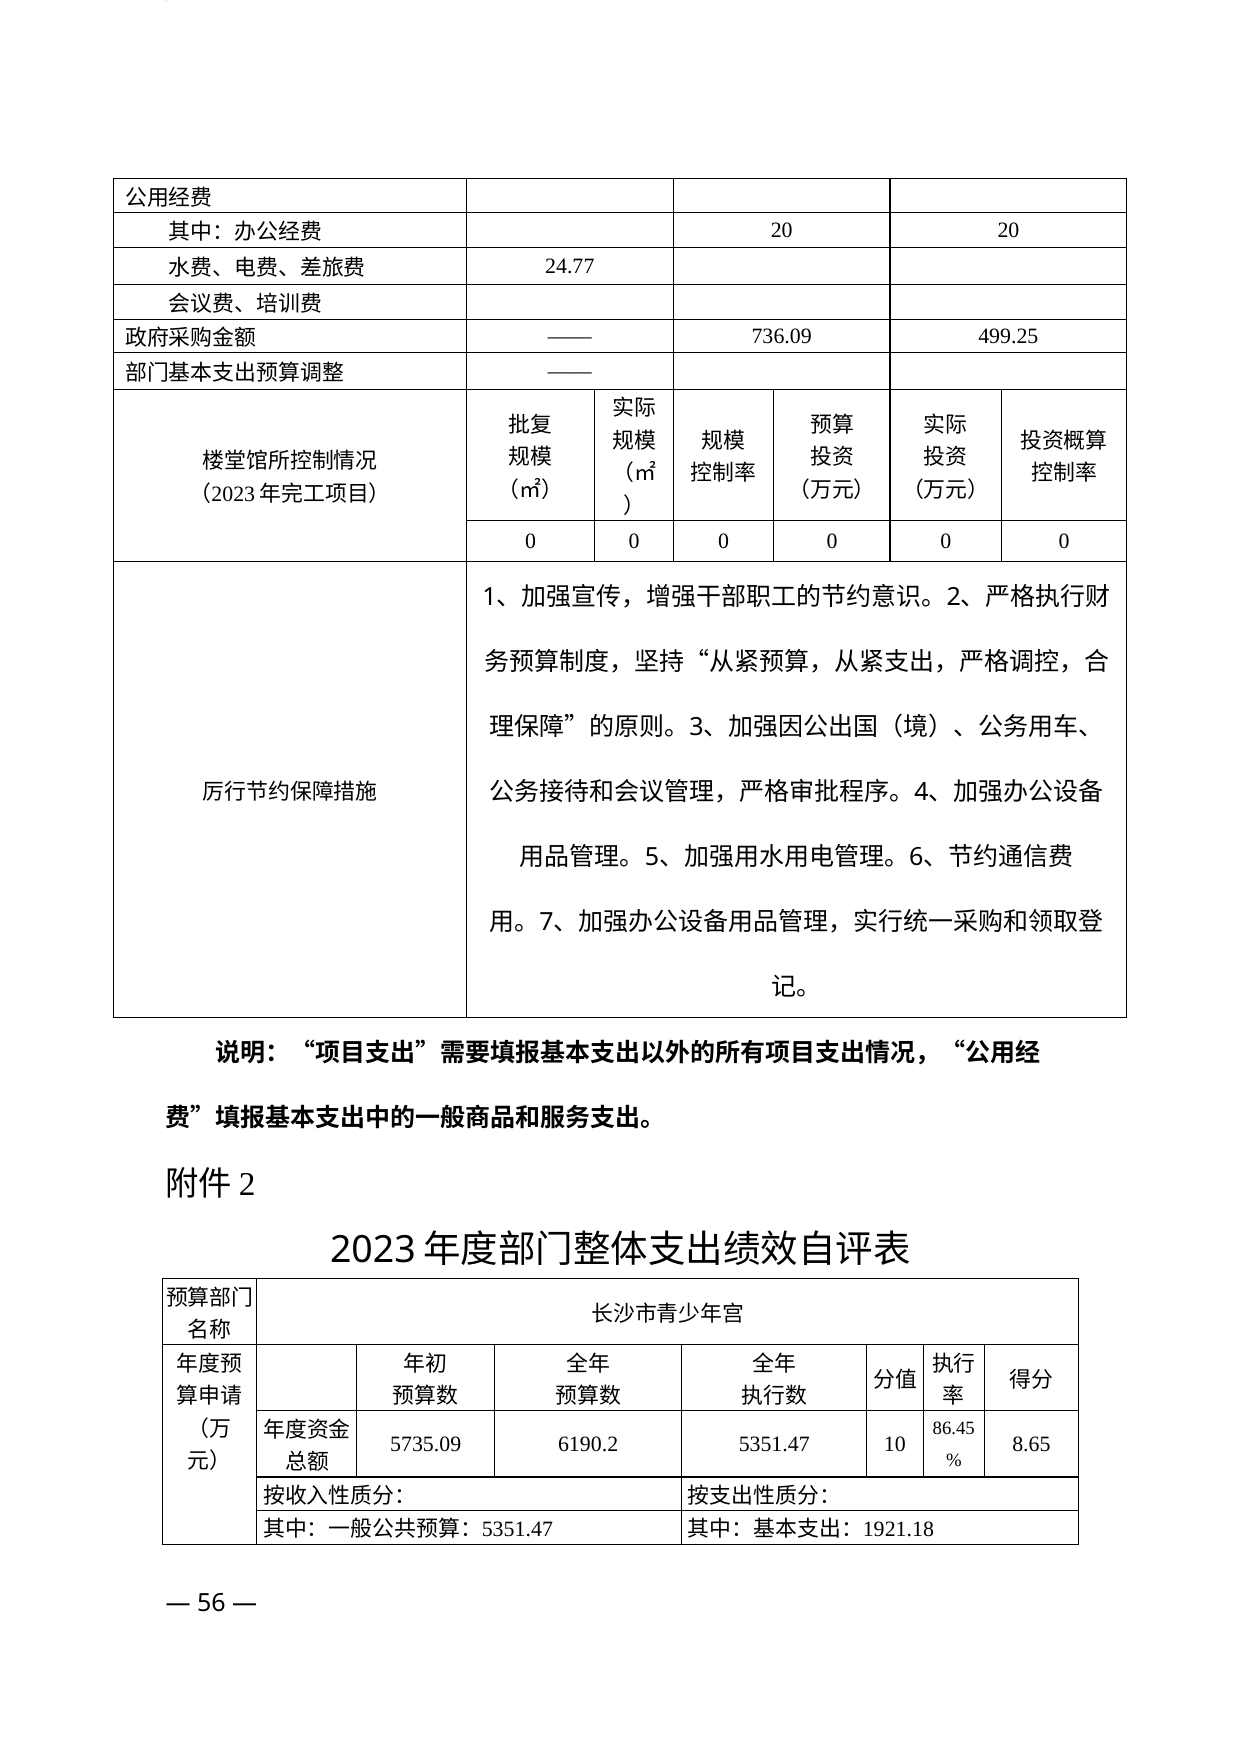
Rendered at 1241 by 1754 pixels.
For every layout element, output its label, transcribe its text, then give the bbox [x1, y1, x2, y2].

table_cell 1、加强宣传，增强干部职工的节约意识。2、严格执行财务预算制度，坚持“从紧预算，从紧支出，严格调控，合理保障”的原则。3、加强因公出国（境）、公务用车、公务接待和会议管理，严格审批程序。4、加强办公设备用品管理。5、加强用水用电管理。6、节约通信费用。7、加强办公设备用品管理，实行统一采购和领取登记。 [467, 562, 1126, 1017]
table_cell 0 [674, 521, 773, 561]
table_cell 全年 执行数 [682, 1345, 866, 1410]
table_cell [674, 179, 889, 212]
table_cell 规模 控制率 [674, 390, 773, 520]
table_cell 0 [774, 521, 889, 561]
table_cell 20 [891, 213, 1126, 247]
table_cell [467, 285, 673, 319]
table_cell 厉行节约保障措施 [114, 562, 466, 1017]
table_cell 其中：办公经费 [114, 213, 466, 247]
table_cell 0 [467, 521, 594, 561]
table_cell 按收入性质分： [257, 1478, 681, 1510]
table_cell —— [467, 320, 673, 352]
table_cell 楼堂馆所控制情况 （2023年完工项目） [114, 390, 466, 561]
table_cell 水费、电费、差旅费 [114, 248, 466, 283]
table_cell [674, 248, 889, 283]
table_cell 其中：一般公共预算：5351.47 [257, 1511, 681, 1543]
table_cell 年度预 算申请 （万元） [163, 1345, 256, 1543]
table_cell 20 [674, 213, 889, 247]
table_cell 5351.47 [682, 1411, 866, 1476]
table_cell 0 [891, 521, 1001, 561]
table_cell 投资概算 控制率 [1002, 390, 1126, 520]
text 2023年度部门整体支出绩效自评表 [165, 1213, 1075, 1278]
table_cell 499.25 [891, 320, 1126, 352]
table_cell [467, 179, 673, 212]
table_cell 实际 投资 （万元） [891, 390, 1001, 520]
table_cell 86.45% [924, 1411, 984, 1476]
table_cell 6190.2 [495, 1411, 681, 1476]
table_cell —— [467, 353, 673, 389]
table_cell 预算 投资 （万元） [774, 390, 889, 520]
table_cell [891, 248, 1126, 283]
table_header 预算部门名称 [163, 1279, 256, 1344]
table_cell 0 [1002, 521, 1126, 561]
table_cell 执行率 [924, 1345, 984, 1410]
table_cell 年初 预算数 [357, 1345, 494, 1410]
table_cell [257, 1345, 356, 1410]
table_cell 10 [867, 1411, 923, 1476]
table_cell 政府采购金额 [114, 320, 466, 352]
table_cell 8.65 [985, 1411, 1078, 1476]
table_cell 批复 规模 （㎡） [467, 390, 594, 520]
table_cell 736.09 [674, 320, 889, 352]
table_cell 24.77 [467, 248, 673, 283]
table_cell 分值 [867, 1345, 923, 1410]
table_cell 公用经费 [114, 179, 466, 212]
table_cell [467, 213, 673, 247]
table_cell 5735.09 [357, 1411, 494, 1476]
table_cell 0 [595, 521, 673, 561]
table_cell [891, 353, 1126, 389]
table_cell 其中：基本支出：1921.18 [682, 1511, 1078, 1543]
table_cell 按支出性质分： [682, 1478, 1078, 1510]
table_cell 实际 规模（㎡） [595, 390, 673, 520]
table_cell 得分 [985, 1345, 1078, 1410]
table_cell 全年 预算数 [495, 1345, 681, 1410]
table_cell [674, 353, 889, 389]
table_cell 会议费、培训费 [114, 285, 466, 319]
table_cell [891, 285, 1126, 319]
table_cell [674, 285, 889, 319]
table_cell 部门基本支出预算调整 [114, 353, 466, 389]
text 附件2 [165, 1148, 1075, 1213]
table_cell 年度资金总额 [257, 1411, 356, 1476]
table_header 长沙市青少年宫 [257, 1279, 1078, 1344]
table_cell [891, 179, 1126, 212]
text 说明：“项目支出”需要填报基本支出以外的所有项目支出情况，“公用经费”填报基本支出中的一般商品和服务支出。 [165, 1018, 1075, 1148]
